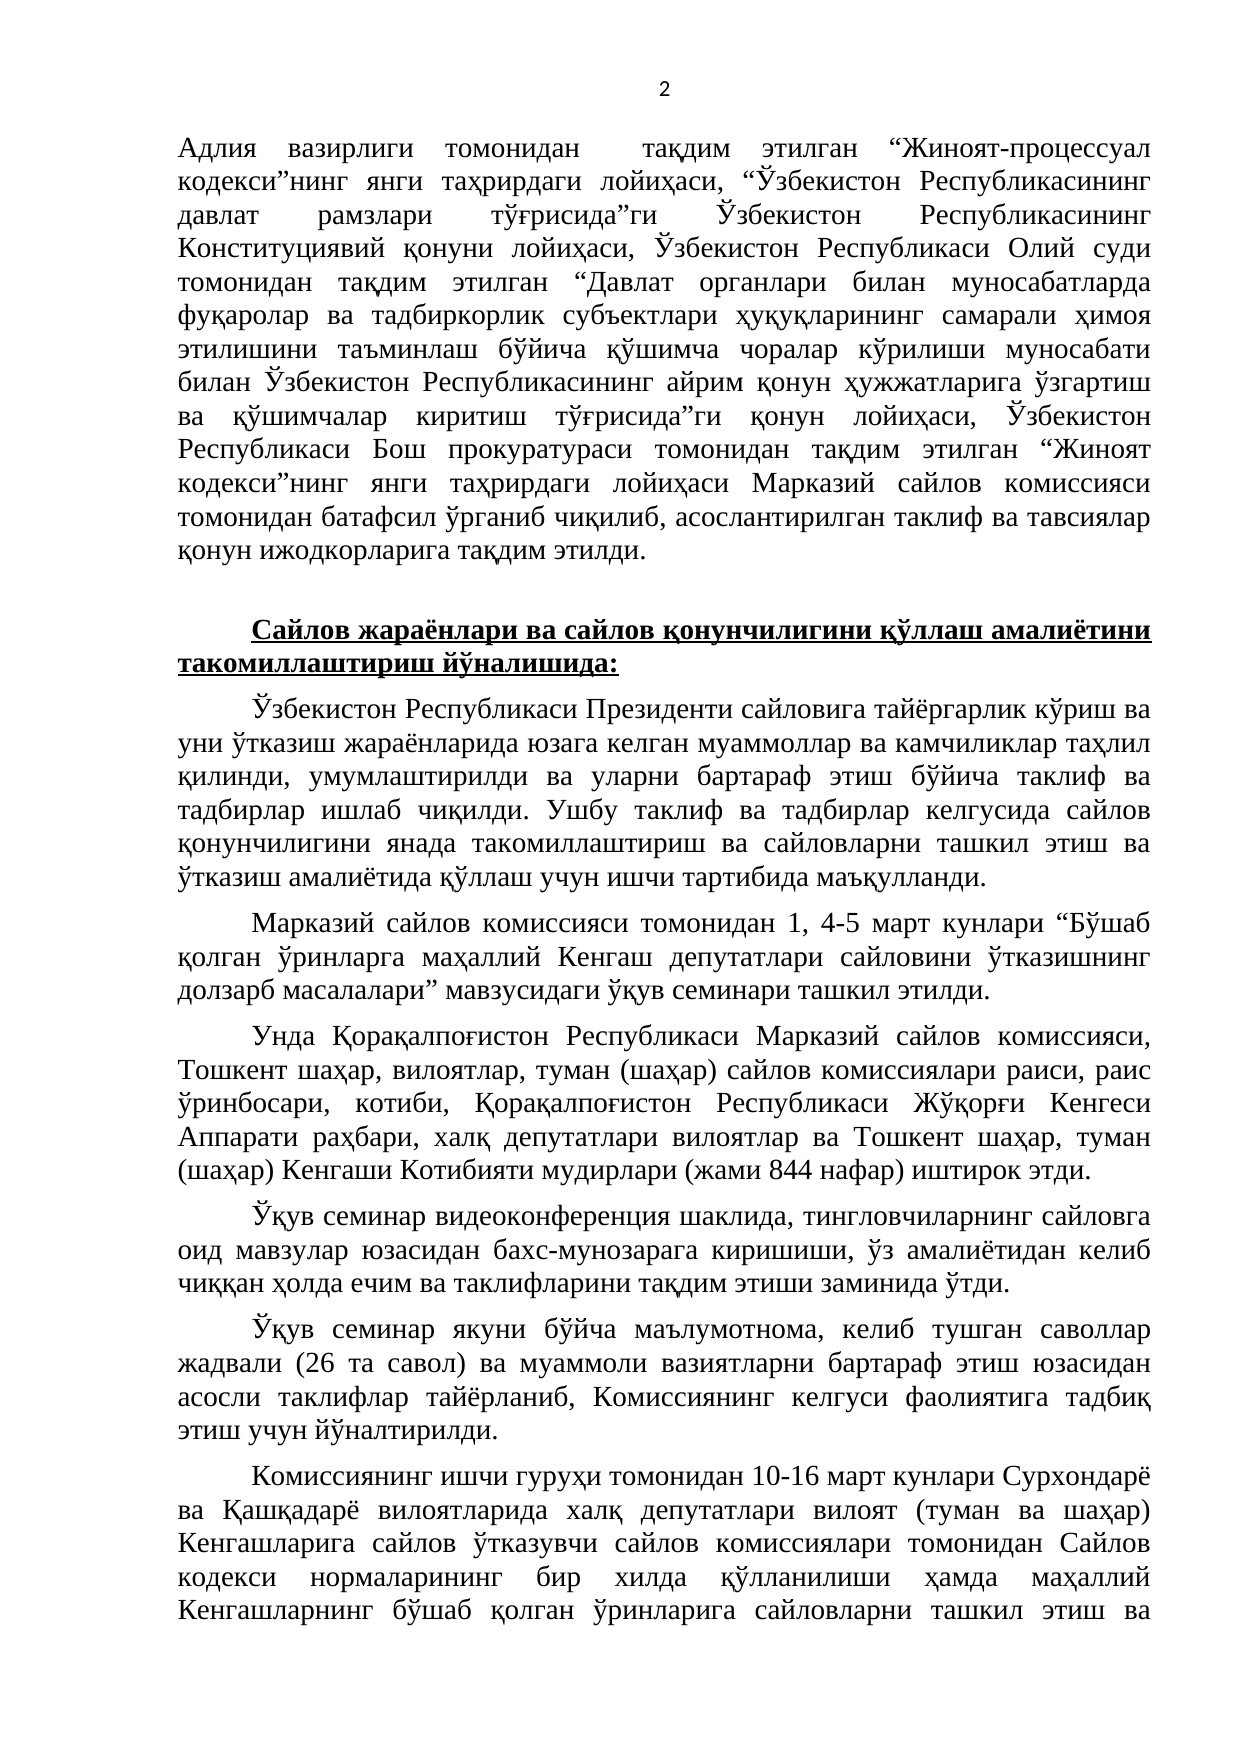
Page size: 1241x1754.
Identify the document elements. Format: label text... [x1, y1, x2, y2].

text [177, 130, 1152, 566]
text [177, 1458, 1152, 1626]
text Ўқув семинар видеоконференция шаклида, тингловчиларнинг сайловга оид мавзулар юзасидан бахс-мунозарага киришиши, ўз амалиётидан келиб чиққан ҳолда ечим ва таклифларини тақдим этиши заминида ўтди. [177, 1198, 1152, 1299]
text Марказий сайлов комиссияси томонидан 1, 4-5 март кунлари “Бўшаб қолган ўринларга маҳаллий Кенгаш депутатлари сайловини ўтказишнинг долзарб масалалари” мавзусидаги ўқув семинари ташкил этилди. [177, 905, 1152, 1006]
text Ўзбекистон Республикаси Президенти сайловига тайёргарлик кўриш ва уни ўтказиш жараёнларида юзага келган муаммоллар ва камчиликлар таҳлил қилинди, умумлаштирилди ва уларни бартараф этиш бўйича таклиф ва тадбирлар ишлаб чиқилди. Ушбу таклиф ва тадбирлар келгусида сайлов қонунчилигини янада такомиллаштириш ва сайловларни ташкил этиш ва ўтказиш амалиётида қўллаш учун ишчи тартибида маъқулланди. [177, 691, 1152, 893]
text Ўқув семинар якуни бўйча маълумотнома, келиб тушган саволлар жадвали (26 та савол) ва муаммоли вазиятларни бартараф этиш юзасидан асосли таклифлар тайёрланиб, Комиссиянинг келгуси фаолиятига тадбиқ этиш учун йўналтирилди. [177, 1312, 1152, 1446]
text Сайлов жараёнлари ва сайлов қонунчилигини қўллаш амалиётини такомиллаштириш йўналишида: [177, 612, 1152, 679]
text Унда Қорақалпоғистон Республикаси Марказий сайлов комиссияси, Тошкент шаҳар, вилоятлар, туман (шаҳар) сайлов комиссиялари раиси, раис ўринбосари, котиби, Қорақалпоғистон Республикаси Жўқорғи Кенгеси Аппарати раҳбари, халқ депутатлари вилоятлар ва Тошкент шаҳар, туман (шаҳар) Кенгаши Котибияти мудирлари (жами 844 нафар) иштирок этди. [177, 1018, 1152, 1186]
